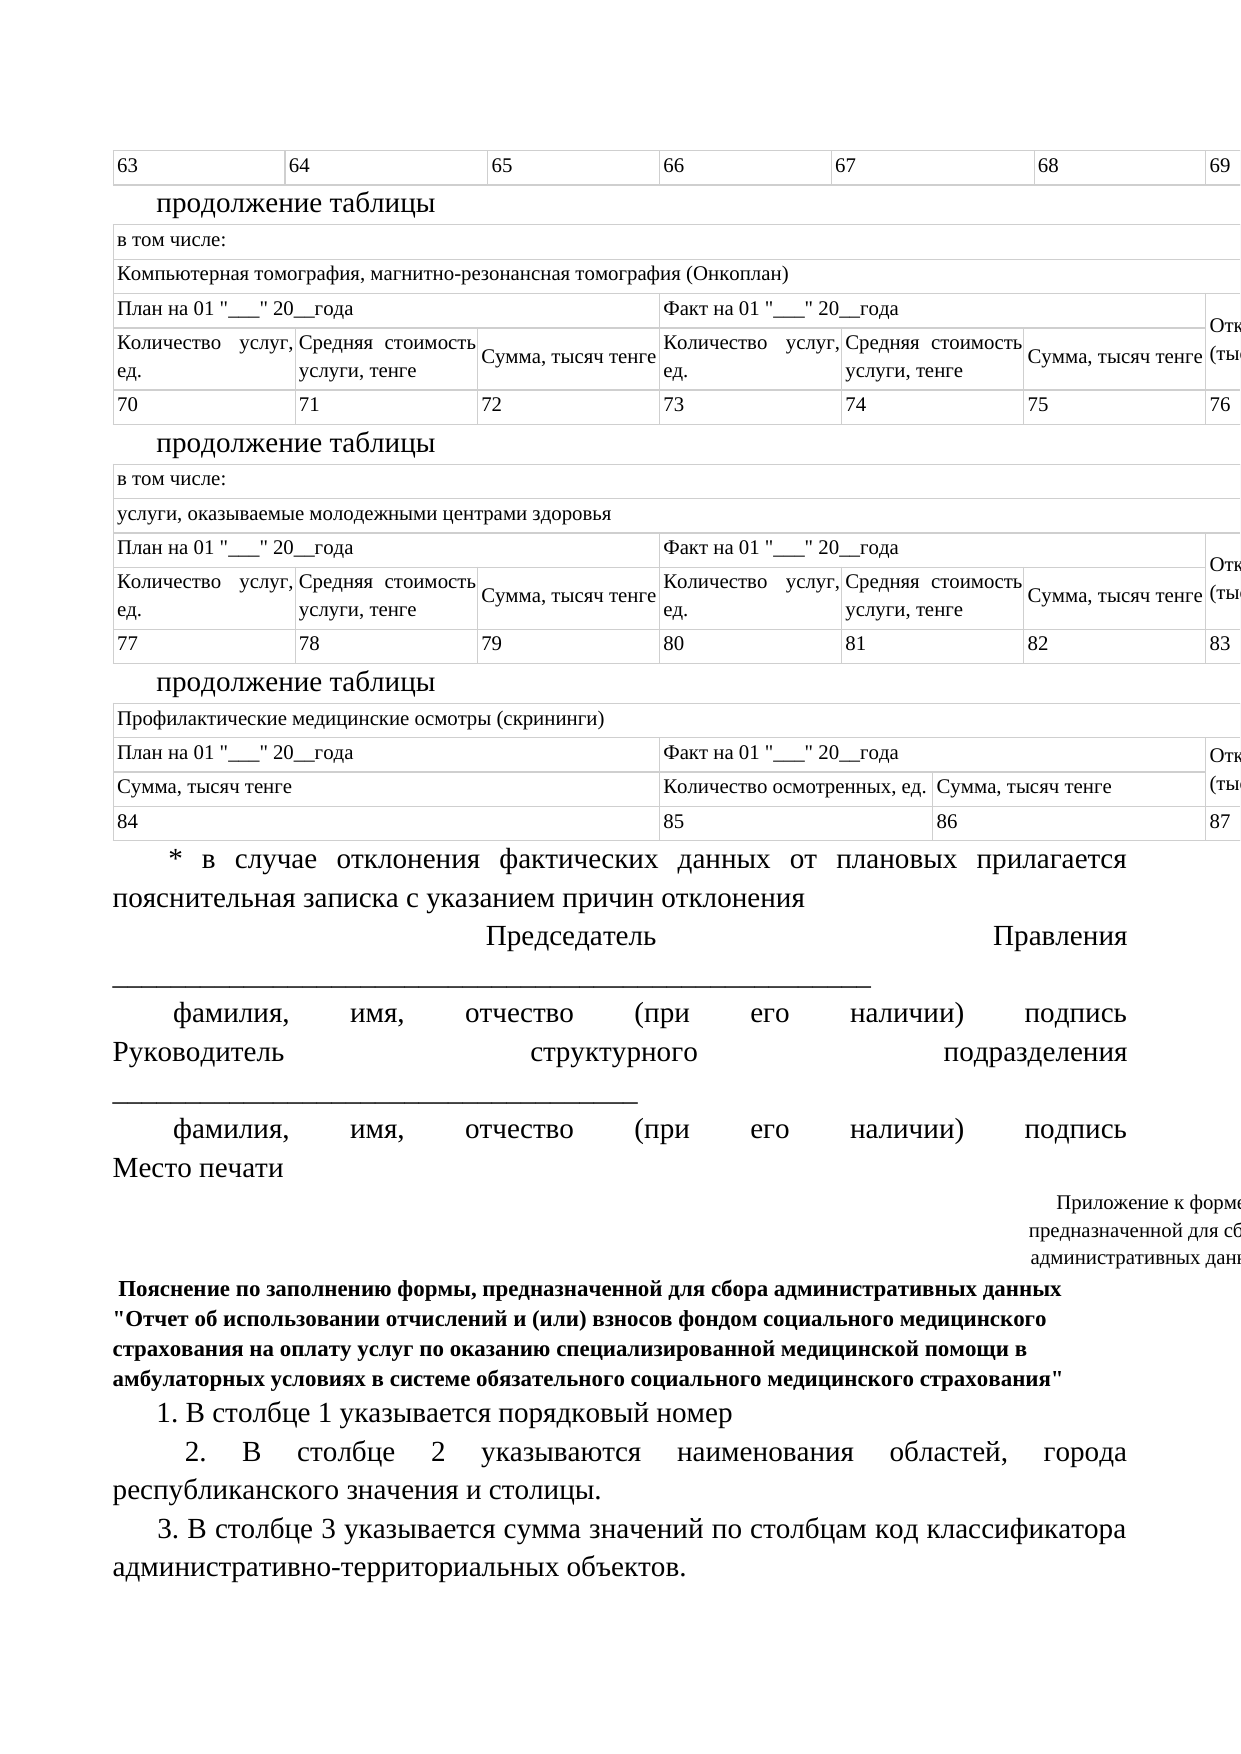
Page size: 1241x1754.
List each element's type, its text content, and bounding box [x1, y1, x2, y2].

text * в случае отклонения фактических данных от плановых прилагается пояснительная записка с указанием причин отклонения [112, 841, 1128, 913]
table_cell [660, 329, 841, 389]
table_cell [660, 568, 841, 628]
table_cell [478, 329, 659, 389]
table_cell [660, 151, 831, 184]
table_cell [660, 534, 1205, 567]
text продолжение таблицы [112, 425, 1128, 458]
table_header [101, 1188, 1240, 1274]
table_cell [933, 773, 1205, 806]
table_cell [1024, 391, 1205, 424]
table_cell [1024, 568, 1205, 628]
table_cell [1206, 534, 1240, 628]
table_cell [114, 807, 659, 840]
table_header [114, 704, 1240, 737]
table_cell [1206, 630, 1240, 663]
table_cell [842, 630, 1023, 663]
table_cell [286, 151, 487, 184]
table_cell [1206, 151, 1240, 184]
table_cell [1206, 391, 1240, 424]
text Председатель Правления ____________________________________________________ фамилия, имя, отчество (при его наличии) подпись Руководитель структурного подразделения ____________________________________ фамилия, имя, отчество (при его наличии) подпись Место печати [112, 918, 1128, 1183]
text продолжение таблицы [112, 664, 1128, 698]
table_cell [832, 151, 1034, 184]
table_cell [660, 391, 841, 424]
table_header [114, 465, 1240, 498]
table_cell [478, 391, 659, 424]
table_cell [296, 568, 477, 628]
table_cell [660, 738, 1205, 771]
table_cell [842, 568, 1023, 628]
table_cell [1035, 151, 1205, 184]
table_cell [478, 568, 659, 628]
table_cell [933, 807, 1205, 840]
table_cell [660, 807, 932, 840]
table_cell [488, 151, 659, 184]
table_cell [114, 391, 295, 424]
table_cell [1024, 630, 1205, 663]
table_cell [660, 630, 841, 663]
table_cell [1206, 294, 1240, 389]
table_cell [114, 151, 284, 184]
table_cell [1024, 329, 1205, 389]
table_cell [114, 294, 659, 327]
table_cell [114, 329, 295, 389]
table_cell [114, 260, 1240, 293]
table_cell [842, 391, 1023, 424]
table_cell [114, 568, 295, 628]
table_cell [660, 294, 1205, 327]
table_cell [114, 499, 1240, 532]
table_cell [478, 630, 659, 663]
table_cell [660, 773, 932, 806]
text 1. В столбце 1 указывается порядковый номер [112, 1395, 1128, 1429]
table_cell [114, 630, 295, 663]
text 3. В столбце 3 указывается сумма значений по столбцам код классификатора административно-территориальных объектов. [112, 1511, 1128, 1583]
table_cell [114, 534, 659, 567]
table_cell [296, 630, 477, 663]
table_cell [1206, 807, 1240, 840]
text Пояснение по заполнению формы, предназначенной для сбора административных данных "Отчет об использовании отчислений и (или) взносов фондом социального медицинского страхования на оплату услуг по оказанию специализированной медицинской помощи в амбулаторных условиях в системе обязательного социального медицинского страхования" [112, 1274, 1128, 1392]
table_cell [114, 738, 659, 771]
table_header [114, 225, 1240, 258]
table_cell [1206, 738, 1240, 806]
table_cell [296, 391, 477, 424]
text 2. В столбце 2 указываются наименования областей, города республиканского значения и столицы. [112, 1434, 1128, 1506]
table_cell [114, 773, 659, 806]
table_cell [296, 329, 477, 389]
text продолжение таблицы [112, 186, 1128, 219]
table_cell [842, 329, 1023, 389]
